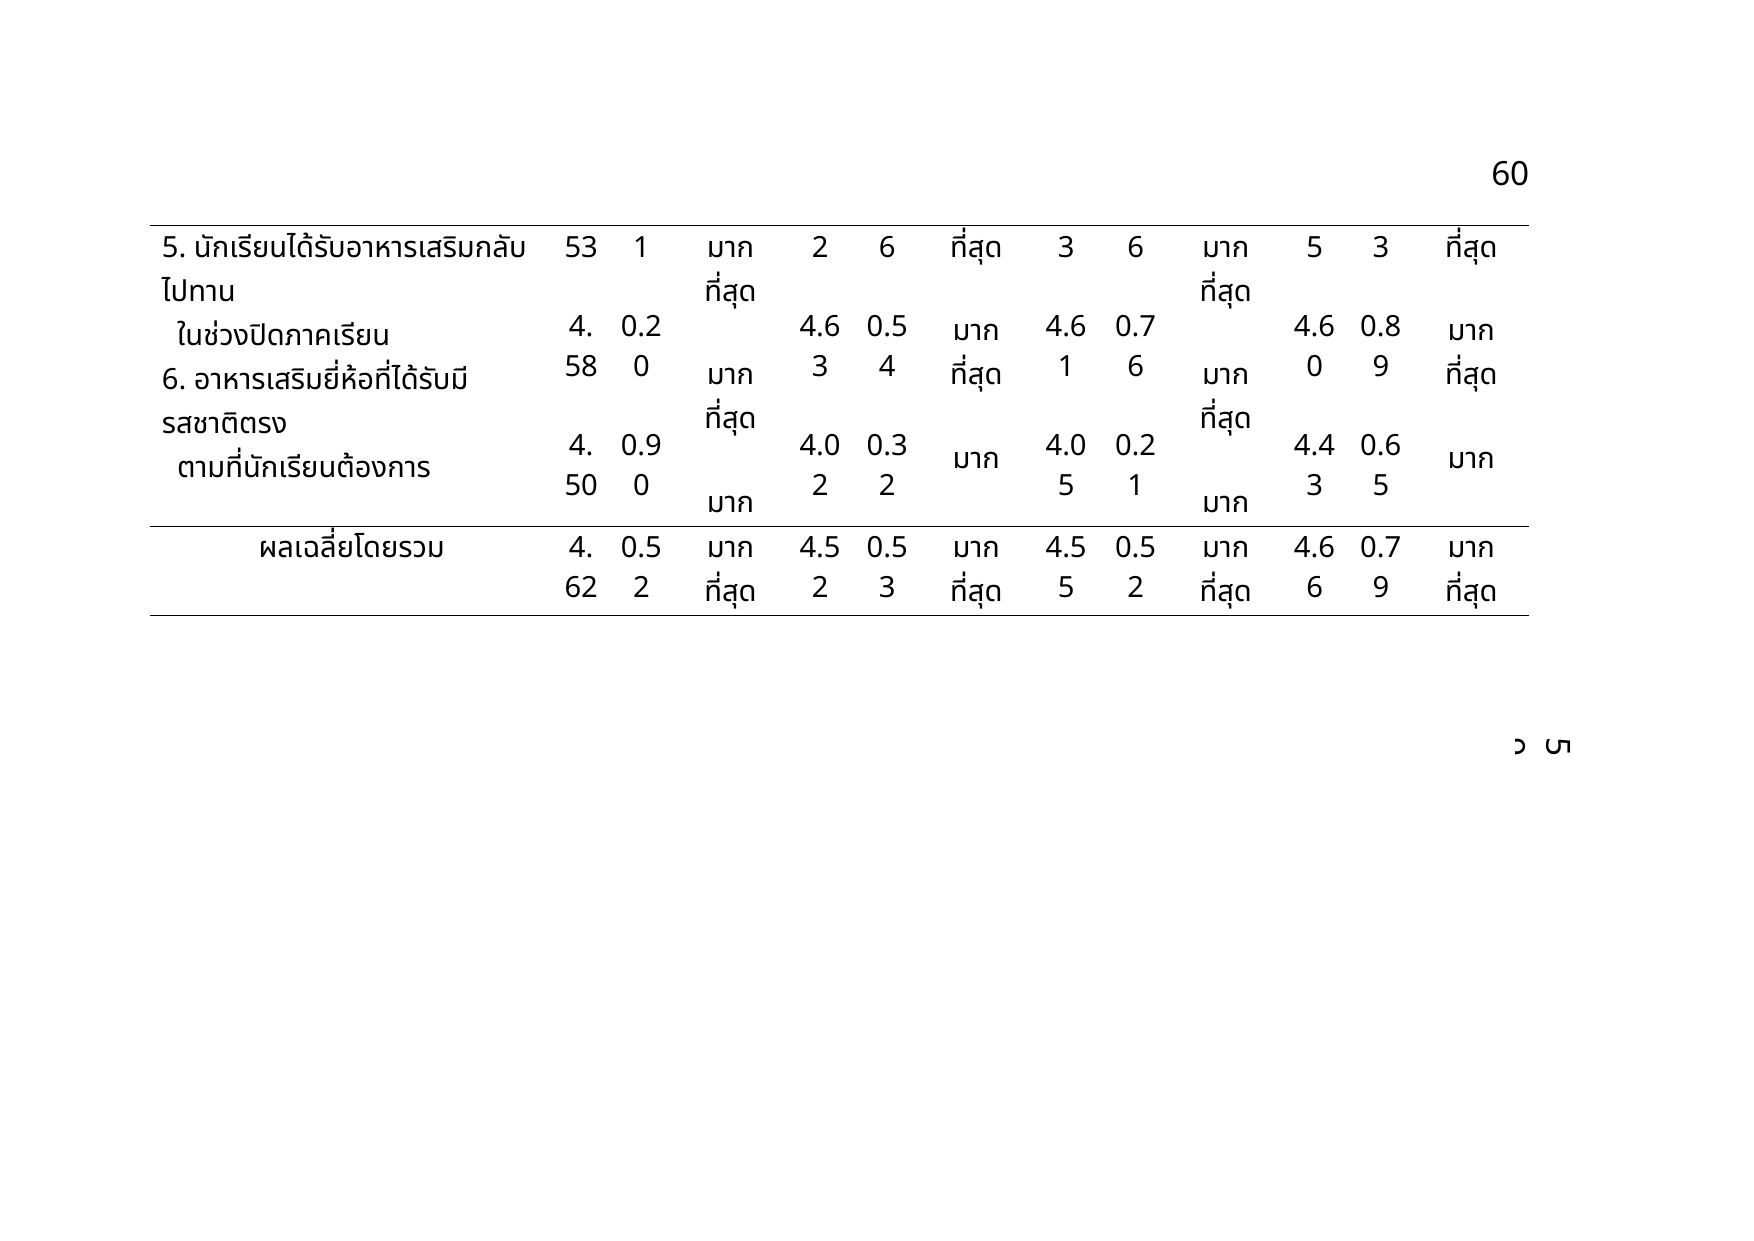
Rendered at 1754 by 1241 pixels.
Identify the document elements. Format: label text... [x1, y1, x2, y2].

table_cell ผลเฉลี่ยโดยรวม [150, 527, 553, 615]
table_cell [787, 226, 853, 526]
table_cell 0.52 [609, 527, 673, 615]
table_cell 0.52 [1101, 527, 1170, 615]
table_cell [1170, 226, 1281, 526]
table_cell 4.52 [787, 527, 853, 615]
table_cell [1348, 226, 1413, 526]
table_cell มากที่สุด [1414, 527, 1529, 615]
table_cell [673, 226, 787, 526]
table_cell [553, 226, 609, 526]
table_cell 0.79 [1348, 527, 1413, 615]
table_cell 0.53 [853, 527, 921, 615]
table_cell มากที่สุด [1170, 527, 1281, 615]
table_cell มากที่สุด [673, 527, 787, 615]
table_cell 4.62 [553, 527, 609, 615]
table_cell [921, 226, 1031, 526]
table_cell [1031, 226, 1101, 526]
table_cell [853, 226, 921, 526]
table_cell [1101, 226, 1170, 526]
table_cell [150, 226, 553, 526]
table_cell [1281, 226, 1347, 526]
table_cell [609, 226, 673, 526]
table_cell 4.55 [1031, 527, 1101, 615]
table_cell มากที่สุด [921, 527, 1031, 615]
table_cell 4.66 [1281, 527, 1347, 615]
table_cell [1414, 226, 1529, 526]
